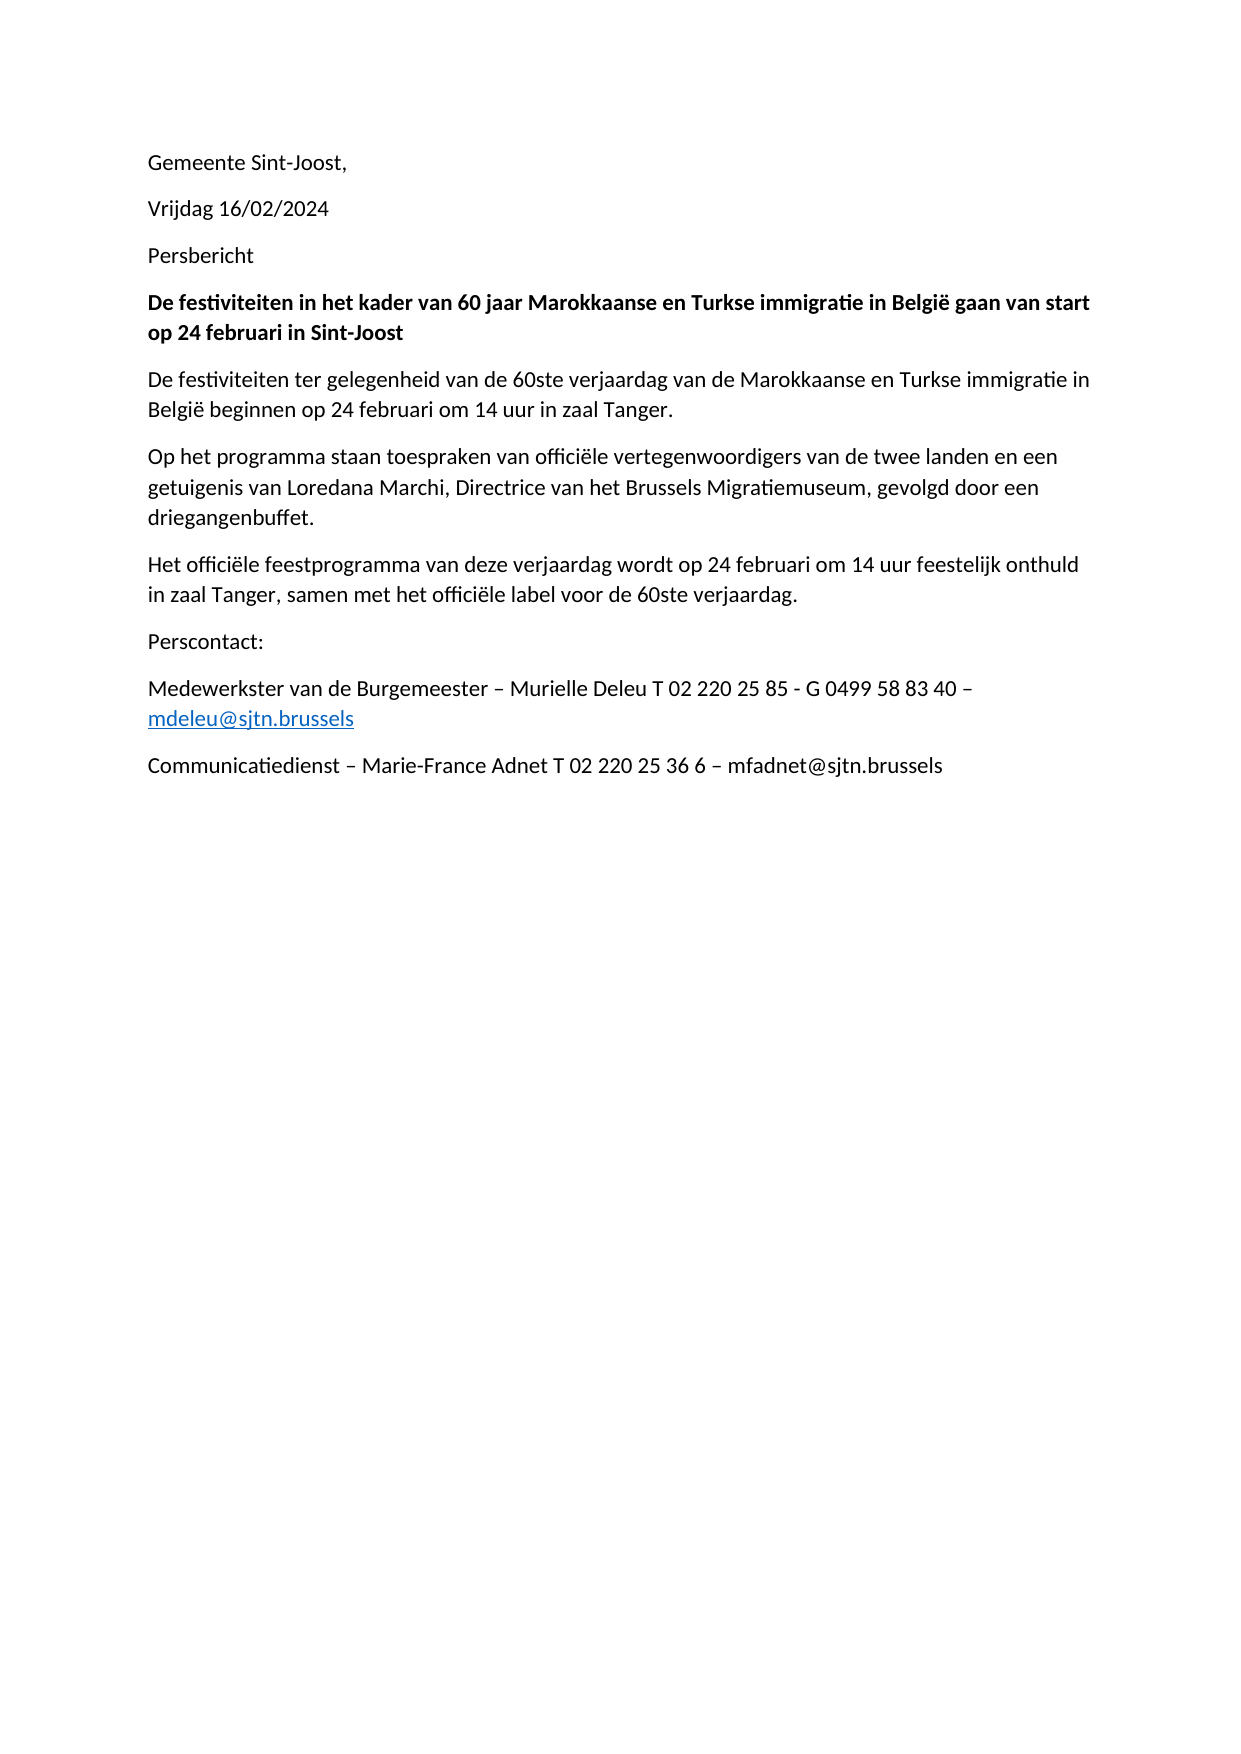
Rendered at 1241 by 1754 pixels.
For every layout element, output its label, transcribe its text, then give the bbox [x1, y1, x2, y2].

text Persbericht [148, 241, 1093, 269]
text Communicatiedienst – Marie-France Adnet T 02 220 25 36 6 – mfadnet@sjtn.brussels [148, 751, 1093, 779]
text De festiviteiten in het kader van 60 jaar Marokkaanse en Turkse immigratie in België gaan van start op 24 februari in Sint-Joost [148, 288, 1093, 346]
text Medewerkster van de Burgemeester – Murielle Deleu T 02 220 25 85 - G 0499 58 83 40 – mdeleu@sjtn.brussels [148, 674, 1093, 732]
text Gemeente Sint-Joost, [148, 148, 1093, 176]
text Vrijdag 16/02/2024 [148, 194, 1093, 222]
text De festiviteiten ter gelegenheid van de 60ste verjaardag van de Marokkaanse en Turkse immigratie in België beginnen op 24 februari om 14 uur in zaal Tanger. [148, 365, 1093, 423]
text Perscontact: [148, 627, 1093, 655]
text Het officiële feestprogramma van deze verjaardag wordt op 24 februari om 14 uur feestelijk onthuld in zaal Tanger, samen met het officiële label voor de 60ste verjaardag. [148, 550, 1093, 608]
text Op het programma staan toespraken van officiële vertegenwoordigers van de twee landen en een getuigenis van Loredana Marchi, Directrice van het Brussels Migratiemuseum, gevolgd door een driegangenbuffet. [148, 442, 1093, 531]
